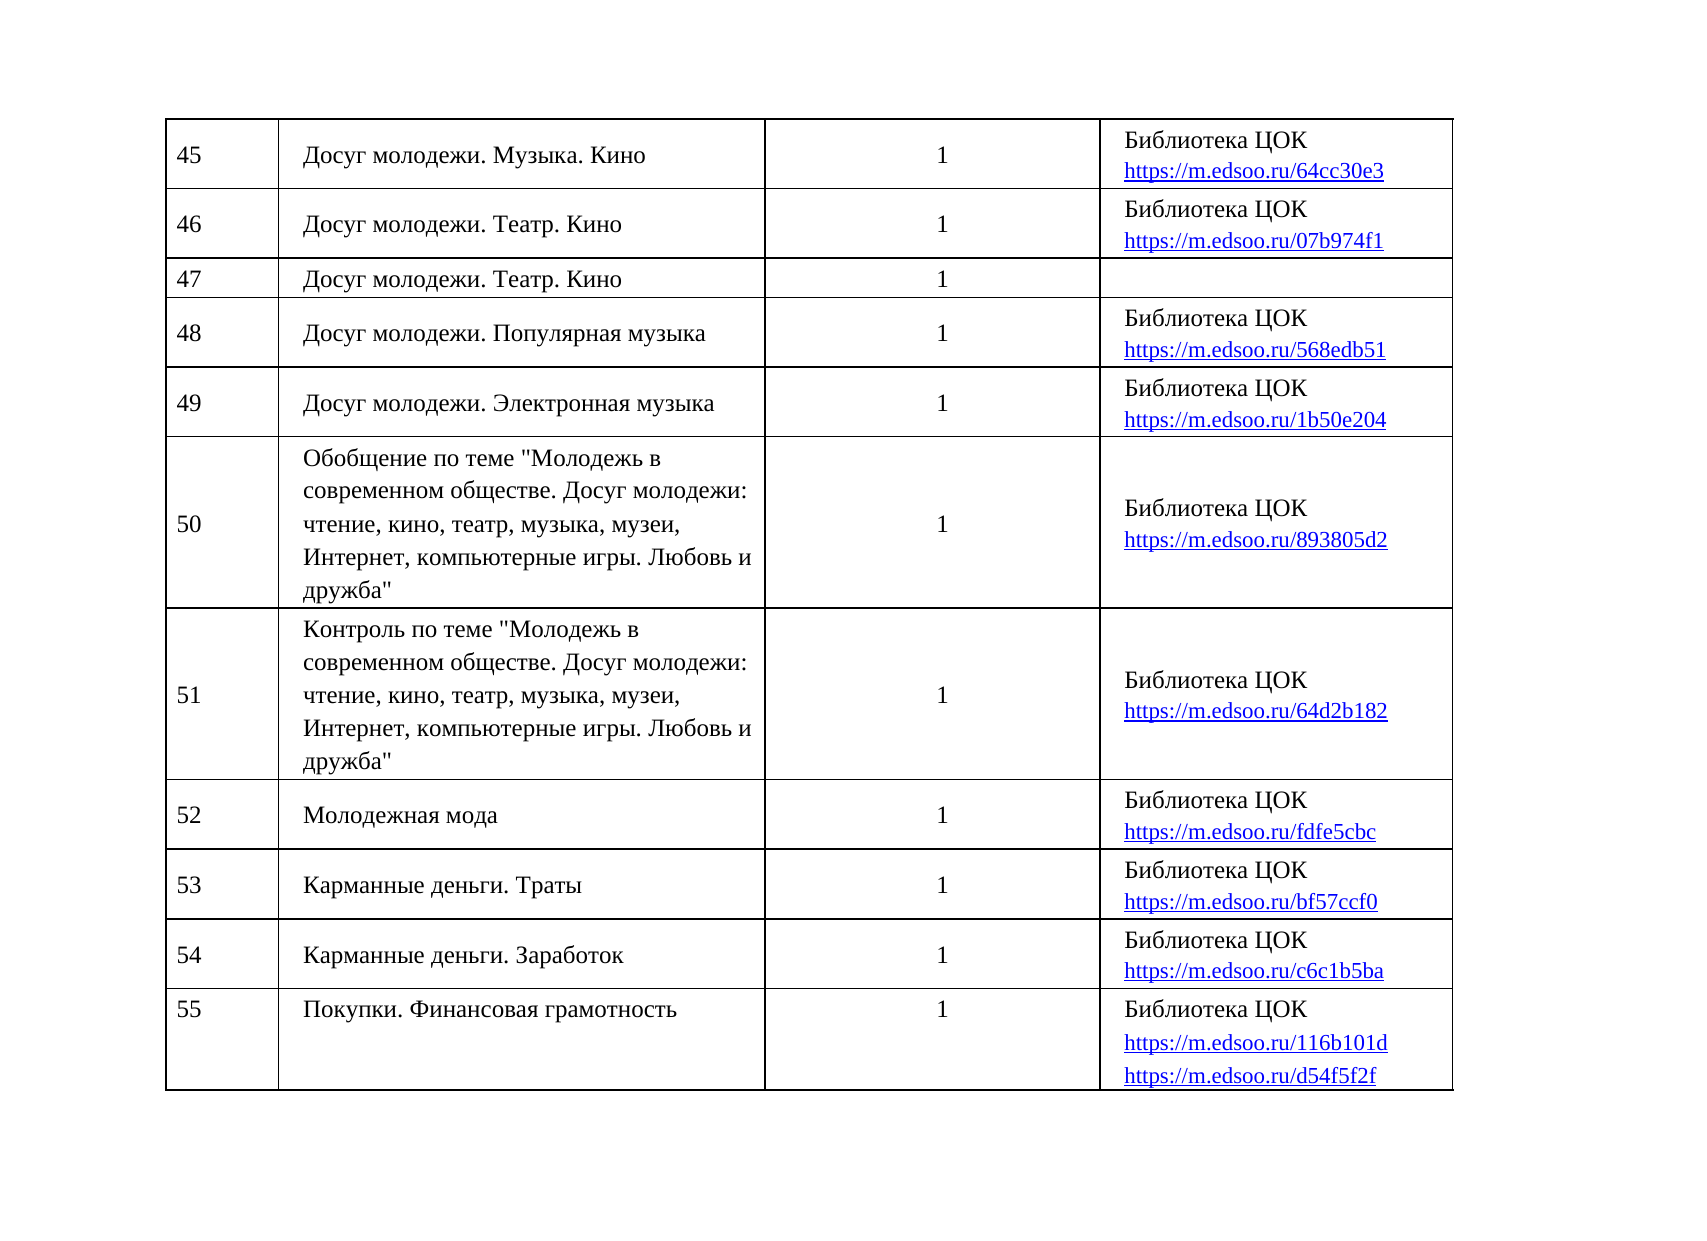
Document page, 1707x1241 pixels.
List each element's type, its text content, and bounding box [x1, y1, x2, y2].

table_cell Библиотека ЦОК https://m.edsoo.ru/fdfe5cbc [1101, 780, 1452, 848]
table_cell 55 [167, 989, 278, 1089]
table_cell 1 [766, 298, 1099, 366]
table_cell Библиотека ЦОК https://m.edsoo.ru/64cc30e3 [1101, 120, 1452, 188]
table_cell 47 [167, 259, 278, 297]
table_cell 1 [766, 609, 1099, 779]
table_cell 1 [766, 920, 1099, 987]
table_cell 45 [167, 120, 278, 188]
table_cell Библиотека ЦОК https://m.edsoo.ru/c6c1b5ba [1101, 920, 1452, 987]
table_cell 49 [167, 368, 278, 436]
table_cell 48 [167, 298, 278, 366]
table_cell 53 [167, 850, 278, 918]
table_cell 51 [167, 609, 278, 779]
table_cell Карманные деньги. Заработок [279, 920, 764, 987]
table_cell Библиотека ЦОК https://m.edsoo.ru/1b50e204 [1101, 368, 1452, 436]
table_cell 1 [766, 850, 1099, 918]
table_cell Библиотека ЦОК https://m.edsoo.ru/07b974f1 [1101, 189, 1452, 257]
table_cell 1 [766, 780, 1099, 848]
table_cell Досуг молодежи. Театр. Кино [279, 189, 764, 257]
table_cell 1 [766, 120, 1099, 188]
table_cell Досуг молодежи. Популярная музыка [279, 298, 764, 366]
table_cell [1101, 259, 1452, 297]
table_cell 54 [167, 920, 278, 987]
table_cell Библиотека ЦОК https://m.edsoo.ru/bf57ccf0 [1101, 850, 1452, 918]
table_cell Карманные деньги. Траты [279, 850, 764, 918]
table_cell Библиотека ЦОК https://m.edsoo.ru/893805d2 [1101, 437, 1452, 607]
table_cell Библиотека ЦОК https://m.edsoo.ru/64d2b182 [1101, 609, 1452, 779]
table_cell Досуг молодежи. Театр. Кино [279, 259, 764, 297]
table_cell Библиотека ЦОК https://m.edsoo.ru/568edb51 [1101, 298, 1452, 366]
table_cell 1 [766, 259, 1099, 297]
table_cell 52 [167, 780, 278, 848]
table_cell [279, 989, 764, 1089]
table_cell 1 [766, 989, 1099, 1089]
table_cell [1101, 989, 1452, 1089]
table_cell Обобщение по теме "Молодежь в современном обществе. Досуг молодежи: чтение, кино, театр, музыка, музеи, Интернет, компьютерные игры. Любовь и дружба" [279, 437, 764, 607]
table_cell Досуг молодежи. Музыка. Кино [279, 120, 764, 188]
table_cell 50 [167, 437, 278, 607]
table_cell 1 [766, 189, 1099, 257]
table_cell 1 [766, 368, 1099, 436]
table_cell Молодежная мода [279, 780, 764, 848]
table_cell Досуг молодежи. Электронная музыка [279, 368, 764, 436]
table_cell 46 [167, 189, 278, 257]
table_cell Контроль по теме "Молодежь в современном обществе. Досуг молодежи: чтение, кино, театр, музыка, музеи, Интернет, компьютерные игры. Любовь и дружба" [279, 609, 764, 779]
table_cell 1 [766, 437, 1099, 607]
